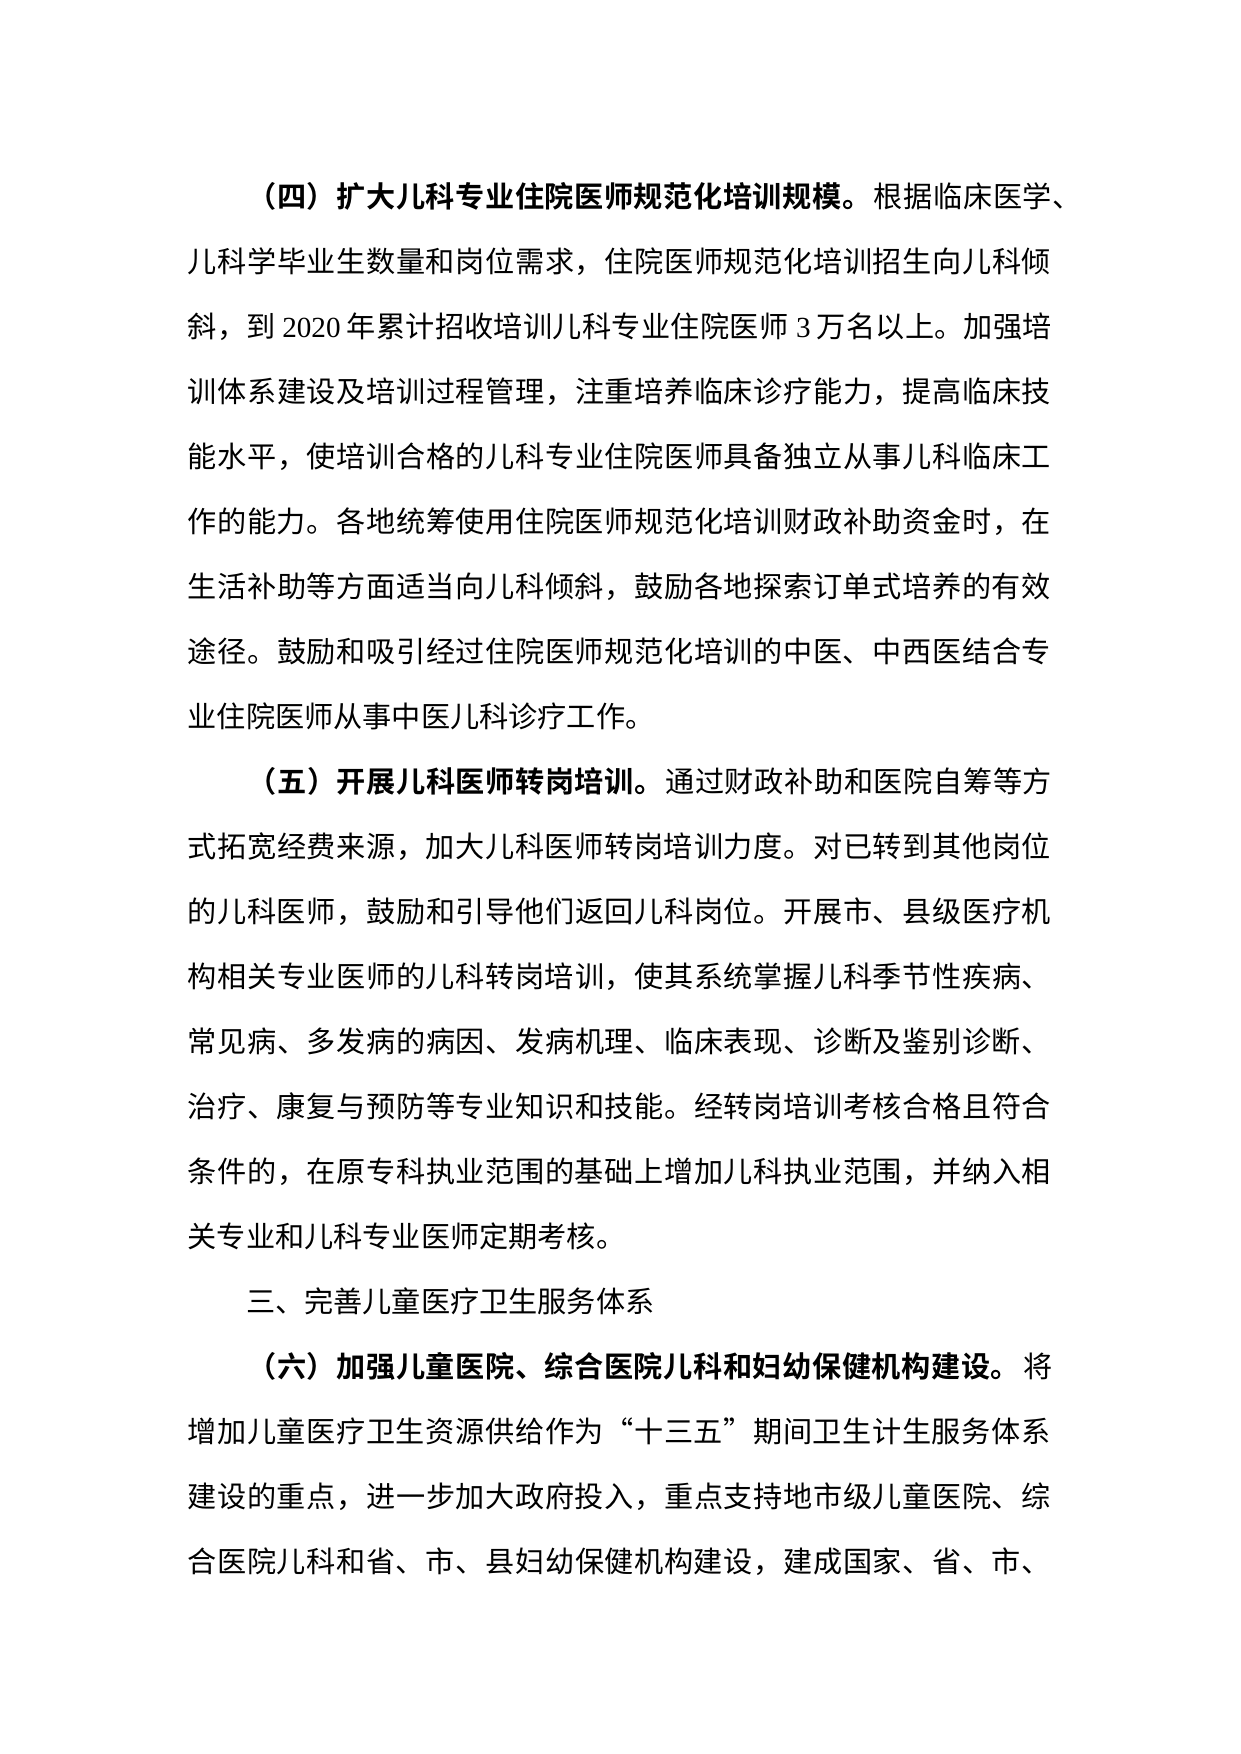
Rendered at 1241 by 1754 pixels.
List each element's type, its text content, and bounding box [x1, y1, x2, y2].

text （五）开展儿科医师转岗培训。通过财政补助和医院自筹等方式拓宽经费来源，加大儿科医师转岗培训力度。对已转到其他岗位的儿科医师，鼓励和引导他们返回儿科岗位。开展市、县级医疗机构相关专业医师的儿科转岗培训，使其系统掌握儿科季节性疾病、常见病、多发病的病因、发病机理、临床表现、诊断及鉴别诊断、治疗、康复与预防等专业知识和技能。经转岗培训考核合格且符合条件的，在原专科执业范围的基础上增加儿科执业范围，并纳入相关专业和儿科专业医师定期考核。 [187, 747, 1053, 1267]
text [187, 1332, 1053, 1592]
text 三、完善儿童医疗卫生服务体系 [187, 1267, 1053, 1332]
text （四）扩大儿科专业住院医师规范化培训规模。根据临床医学、儿科学毕业生数量和岗位需求，住院医师规范化培训招生向儿科倾斜，到2020年累计招收培训儿科专业住院医师3万名以上。加强培训体系建设及培训过程管理，注重培养临床诊疗能力，提高临床技能水平，使培训合格的儿科专业住院医师具备独立从事儿科临床工作的能力。各地统筹使用住院医师规范化培训财政补助资金时，在生活补助等方面适当向儿科倾斜，鼓励各地探索订单式培养的有效途径。鼓励和吸引经过住院医师规范化培训的中医、中西医结合专业住院医师从事中医儿科诊疗工作。 [187, 162, 1053, 747]
